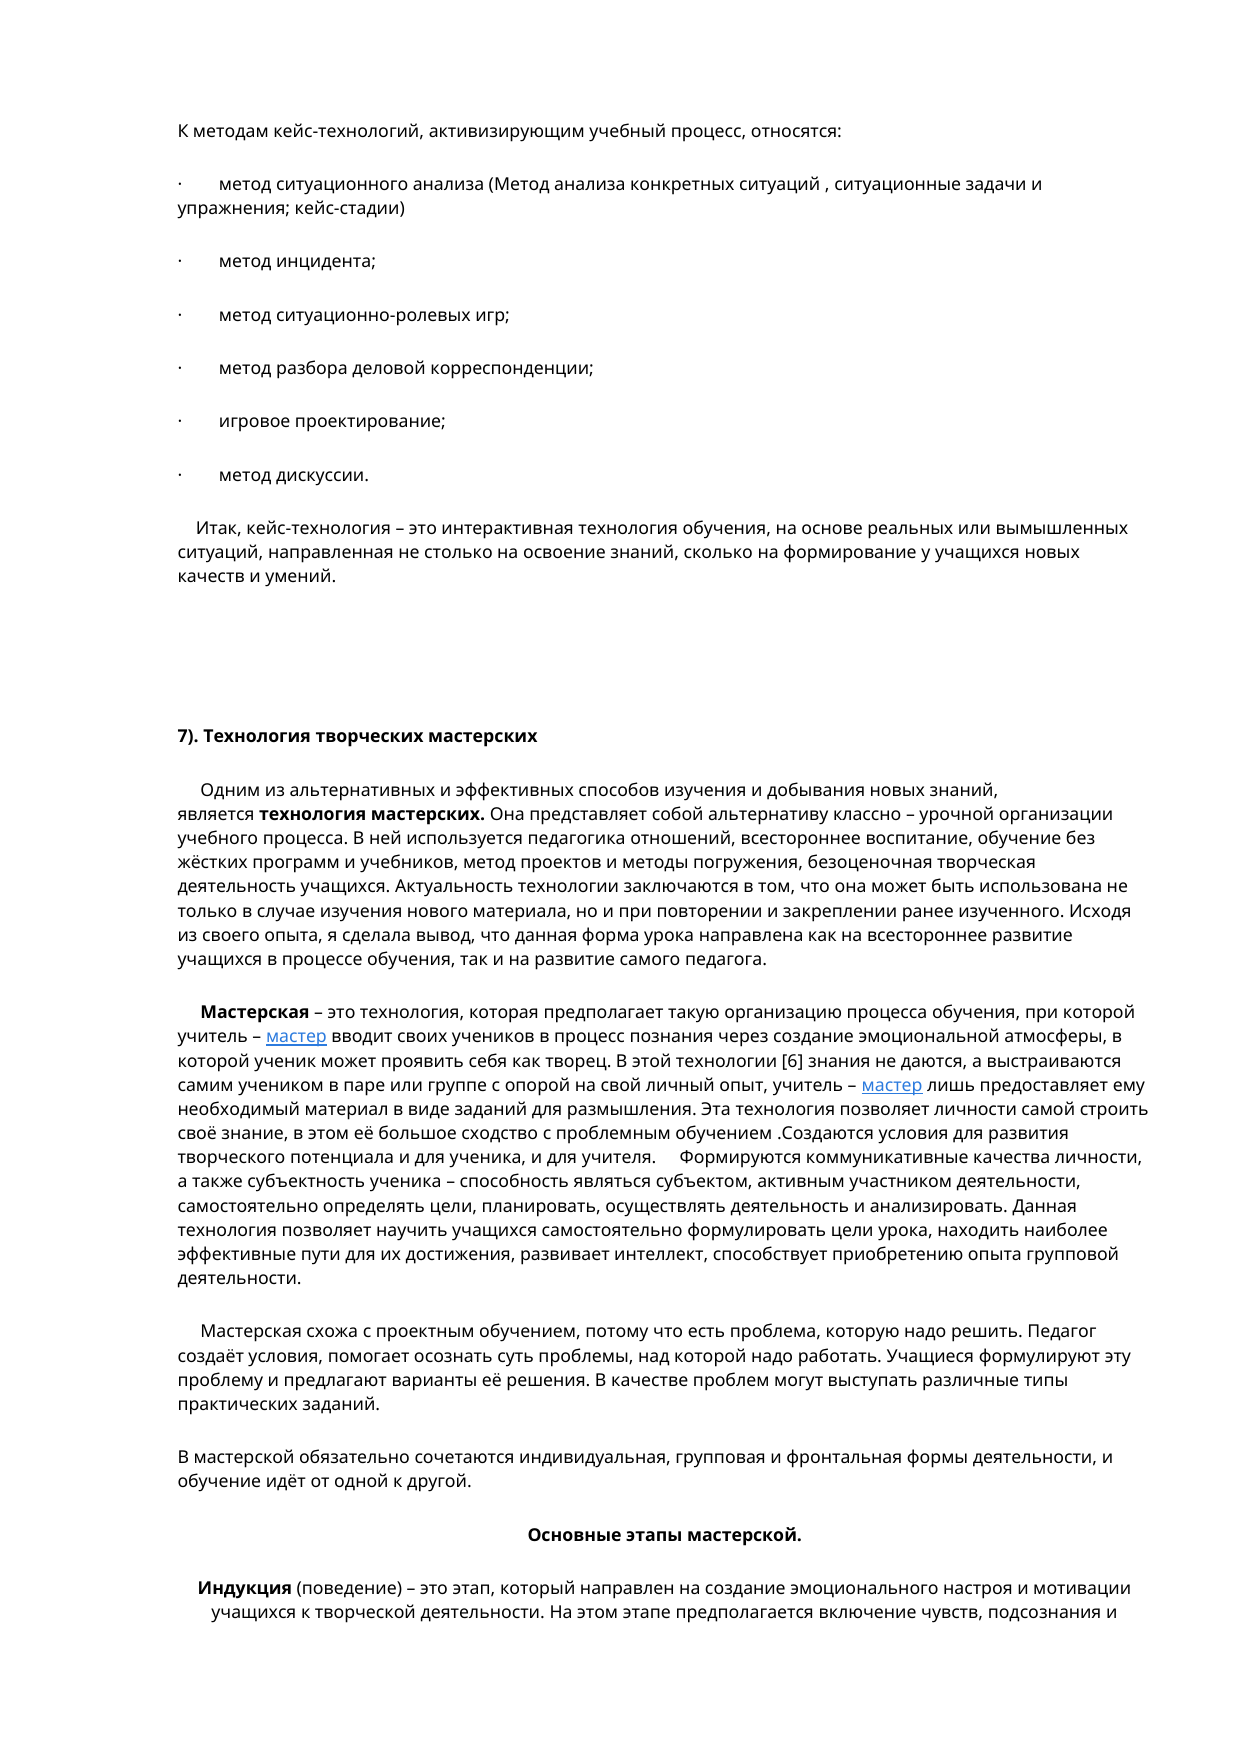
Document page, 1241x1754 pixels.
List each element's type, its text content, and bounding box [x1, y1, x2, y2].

text Мастерская схожа с проектным обучением, потому что есть проблема, которую надо решить. Педагог создаёт условия, помогает осознать суть проблемы, над которой надо работать. Учащиеся формулируют эту проблему и предлагают варианты её решения. В качестве проблем могут выступать различные типы практических заданий. [177, 1319, 1152, 1416]
text · метод инцидента; [177, 249, 1152, 273]
text К методам кейс-технологий, активизирующим учебный процесс, относятся: [177, 118, 1152, 142]
text · игровое проектирование; [177, 409, 1152, 433]
text · метод дискуссии. [177, 462, 1152, 486]
text В мастерской обязательно сочетаются индивидуальная, групповая и фронтальная формы деятельности, и обучение идёт от одной к другой. [177, 1445, 1152, 1493]
text · метод разбора деловой корреспонденции; [177, 356, 1152, 380]
text · метод ситуационно-ролевых игр; [177, 302, 1152, 326]
text · метод ситуационного анализа (Метод анализа конкретных ситуаций , ситуационные задачи и упражнения; кейс-стадии) [177, 171, 1152, 220]
text Итак, кейс-технология – это интерактивная технология обучения, на основе реальных или вымышленных ситуаций, направленная не столько на освоение знаний, сколько на формирование у учащихся новых качеств и умений. [177, 516, 1152, 588]
text Основные этапы мастерской. [177, 1522, 1152, 1546]
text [177, 1576, 1152, 1624]
text Одним из альтернативных и эффективных способов изучения и добывания новых знаний, является технология мастерских. Она представляет собой альтернативу классно – урочной организации учебного процесса. В ней используется педагогика отношений, всестороннее воспитание, обучение без жёстких программ и учебников, метод проектов и методы погружения, безоценочная творческая деятельность учащихся. Актуальность технологии заключаются в том, что она может быть использована не только в случае изучения нового материала, но и при повторении и закреплении ранее изученного. Исходя из своего опыта, я сделала вывод, что данная форма урока направлена как на всестороннее развитие учащихся в процессе обучения, так и на развитие самого педагога. [177, 777, 1152, 971]
text 7). Технология творческих мастерских [177, 724, 1152, 748]
text Мастерская – это технология, которая предполагает такую организацию процесса обучения, при которой учитель – мастер вводит своих учеников в процесс познания через создание эмоциональной атмосферы, в которой ученик может проявить себя как творец. В этой технологии [6] знания не даются, а выстраиваются самим учеником в паре или группе с опорой на свой личный опыт, учитель – мастер лишь предоставляет ему необходимый материал в виде заданий для размышления. Эта технология позволяет личности самой строить своё знание, в этом её большое сходство с проблемным обучением .Создаются условия для развития творческого потенциала и для ученика, и для учителя. Формируются коммуникативные качества личности, а также субъектность ученика – способность являться субъектом, активным участником деятельности, самостоятельно определять цели, планировать, осуществлять деятельность и анализировать. Данная технология позволяет научить учащихся самостоятельно формулировать цели урока, находить наиболее эффективные пути для их достижения, развивает интеллект, способствует приобретению опыта групповой деятельности. [177, 1000, 1152, 1290]
